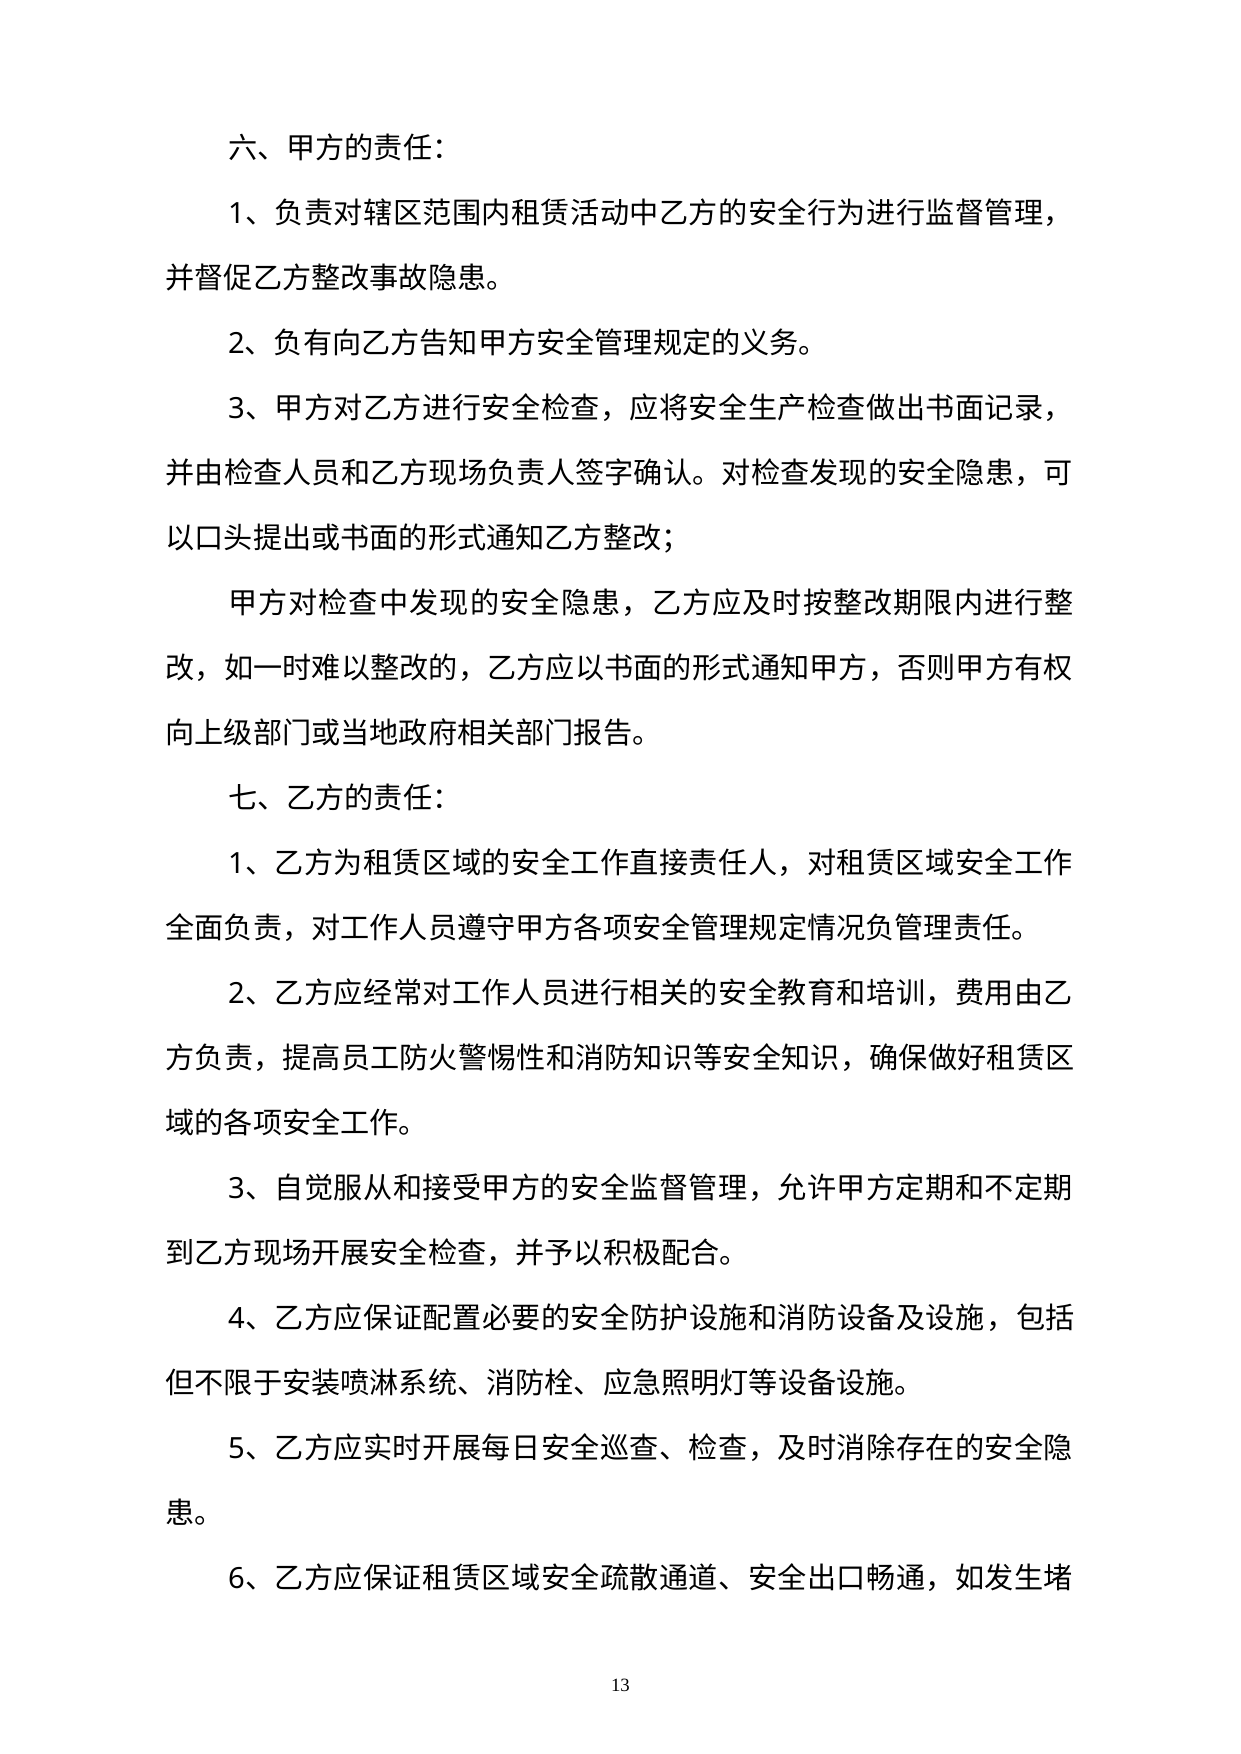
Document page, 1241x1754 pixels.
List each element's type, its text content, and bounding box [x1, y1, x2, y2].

text 甲方对检查中发现的安全隐患，乙方应及时按整改期限内进行整改，如一时难以整改的，乙方应以书面的形式通知甲方，否则甲方有权向上级部门或当地政府相关部门报告。 [165, 568, 1075, 763]
text 3、自觉服从和接受甲方的安全监督管理，允许甲方定期和不定期到乙方现场开展安全检查，并予以积极配合。 [165, 1153, 1075, 1283]
text 1、负责对辖区范围内租赁活动中乙方的安全行为进行监督管理，并督促乙方整改事故隐患。 [165, 178, 1075, 308]
text 4、乙方应保证配置必要的安全防护设施和消防设备及设施，包括但不限于安装喷淋系统、消防栓、应急照明灯等设备设施。 [165, 1283, 1075, 1413]
text 七、乙方的责任： [165, 763, 1075, 828]
text 3、甲方对乙方进行安全检查，应将安全生产检查做出书面记录，并由检查人员和乙方现场负责人签字确认。对检查发现的安全隐患，可以口头提出或书面的形式通知乙方整改； [165, 373, 1075, 568]
text 1、乙方为租赁区域的安全工作直接责任人，对租赁区域安全工作全面负责，对工作人员遵守甲方各项安全管理规定情况负管理责任。 [165, 828, 1075, 958]
text 2、乙方应经常对工作人员进行相关的安全教育和培训，费用由乙方负责，提高员工防火警惕性和消防知识等安全知识，确保做好租赁区域的各项安全工作。 [165, 958, 1075, 1153]
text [165, 1543, 1075, 1608]
text 六、甲方的责任： [165, 113, 1075, 178]
text 5、乙方应实时开展每日安全巡查、检查，及时消除存在的安全隐患。 [165, 1413, 1075, 1543]
text 2、负有向乙方告知甲方安全管理规定的义务。 [165, 308, 1075, 373]
